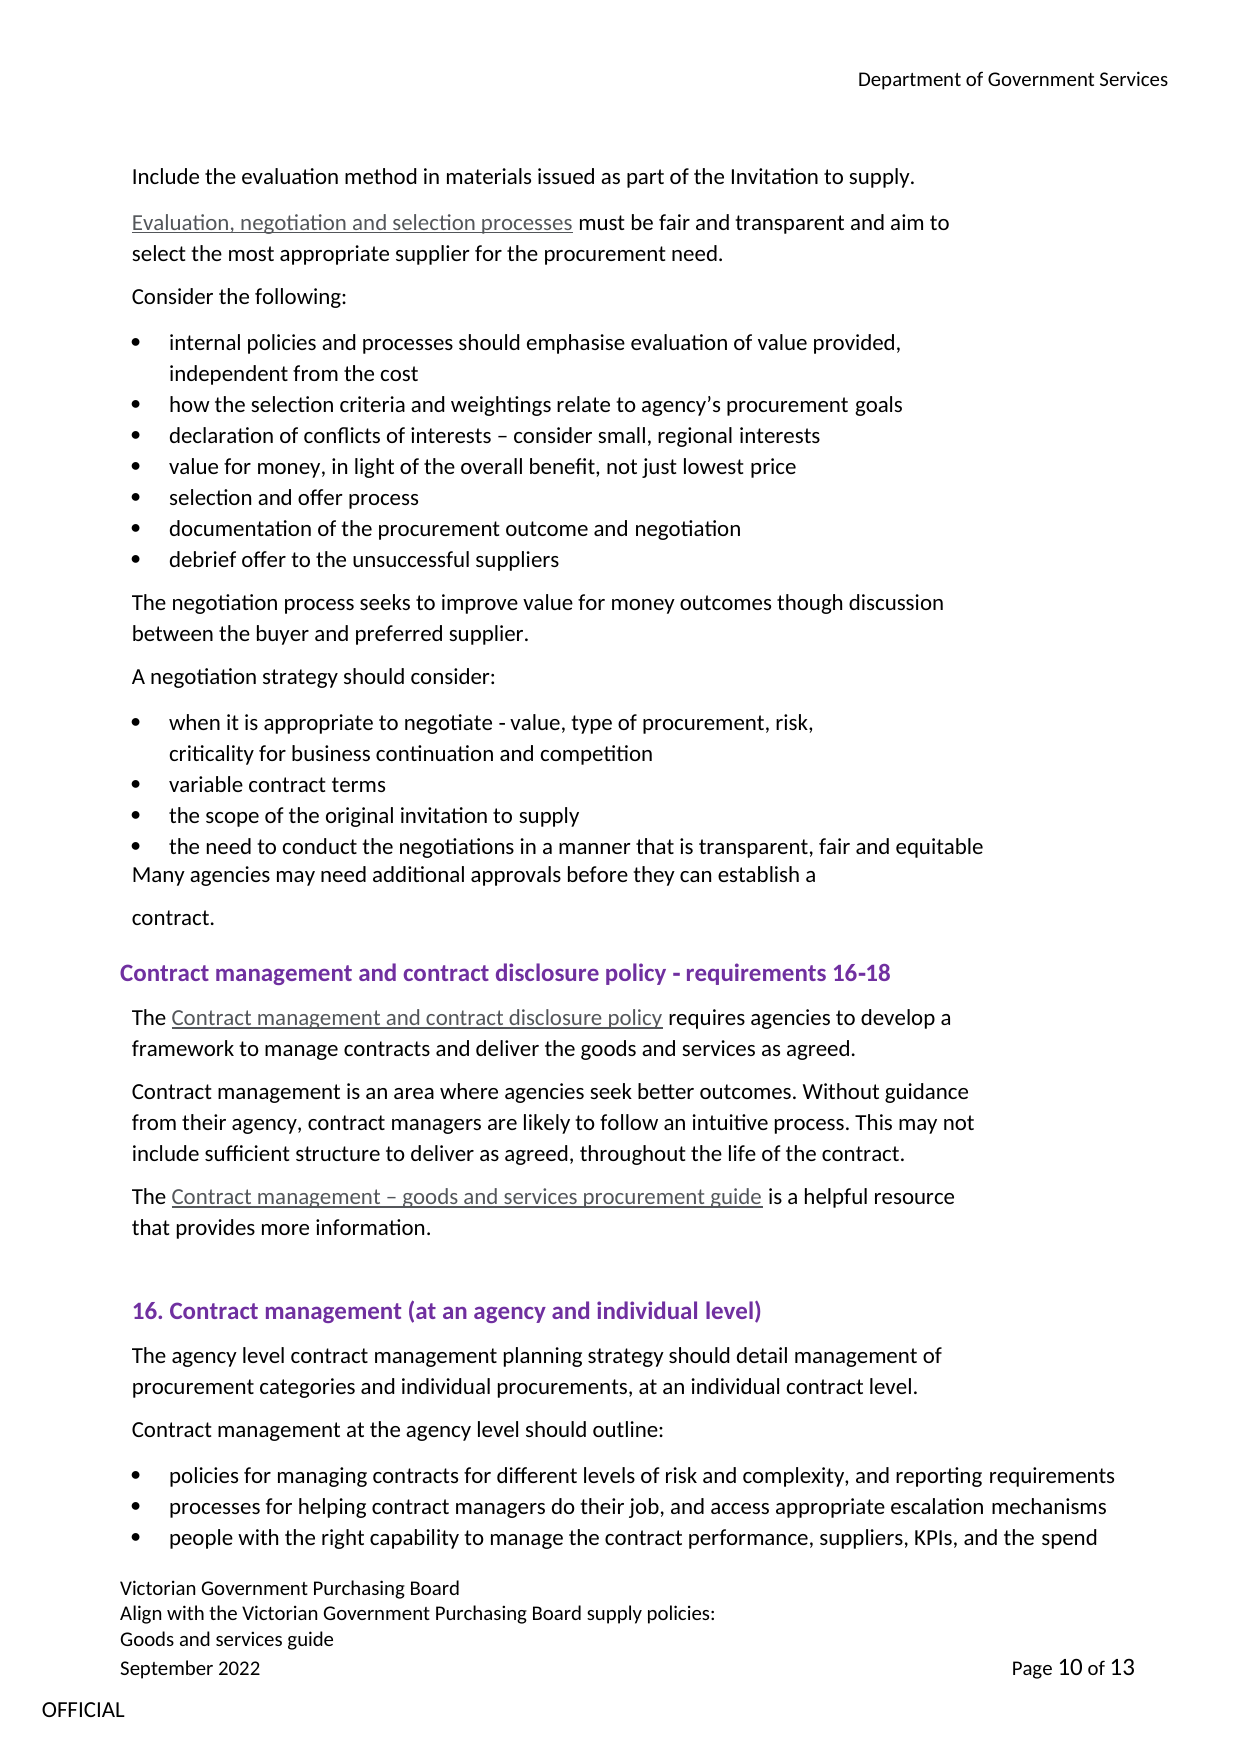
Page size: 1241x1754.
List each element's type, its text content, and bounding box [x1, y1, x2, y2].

subtitle Contract management (at an agency and individual level) [132, 1295, 1120, 1326]
list debrief offer to the unsuccessful suppliers [132, 545, 1120, 573]
text The agency level contract management planning strategy should detail management of procurement categories and individual procurements, at an individual contract level. [132, 1341, 949, 1400]
list selection and offer process [132, 483, 1120, 511]
text The Contract management and contract disclosure policy requires agencies to develop a framework to manage contracts and deliver the goods and services as agreed. [132, 1003, 963, 1062]
text The Contract management – goods and services procurement guide is a helpful resource that provides more information. [132, 1182, 962, 1241]
text Consider the following: [132, 282, 1120, 310]
text Contract management at the agency level should outline: [132, 1415, 1120, 1443]
list the scope of the original invitation to supply [132, 801, 1120, 829]
list policies for managing contracts for different levels of risk and complexity, and reporting requirements [132, 1461, 1120, 1489]
list people with the right capability to manage the contract performance, suppliers, KPIs, and the spend [132, 1523, 1120, 1551]
list Many agencies may need additional approvals before they can establish a contract. [132, 860, 857, 931]
subtitle Contract management and contract disclosure policy ‐ requirements 16‐18 [120, 957, 1120, 988]
list documentation of the procurement outcome and negotiation [132, 514, 1120, 542]
list value for money, in light of the overall benefit, not just lowest price [132, 452, 1120, 480]
list variable contract terms [132, 769, 1120, 799]
text The negotiation process seeks to improve value for money outcomes though discussion between the buyer and preferred supplier. [132, 588, 1007, 647]
list declaration of conflicts of interests – consider small, regional interests [132, 421, 1120, 449]
list when it is appropriate to negotiate ‐ value, type of procurement, risk, criticality for business continuation and competition [132, 708, 899, 767]
list processes for helping contract managers do their job, and access appropriate escalation mechanisms [132, 1492, 1120, 1520]
text Contract management is an area where agencies seek better outcomes. Without guidance from their agency, contract managers are likely to follow an intuitive process. This may not include sufficient structure to deliver as agreed, throughout the life of the contract. [132, 1077, 1009, 1167]
text A negotiation strategy should consider: [132, 662, 1120, 690]
list how the selection criteria and weightings relate to agency’s procurement goals [132, 389, 1120, 419]
list the need to conduct the negotiations in a manner that is transparent, fair and equitable [132, 832, 1120, 860]
list internal policies and processes should emphasise evaluation of value provided, independent from the cost [132, 328, 954, 387]
text Include the evaluation method in materials issued as part of the Invitation to supply. [132, 162, 1120, 190]
text Evaluation, negotiation and selection processes must be fair and transparent and aim to select the most appropriate supplier for the procurement need. [132, 208, 977, 267]
